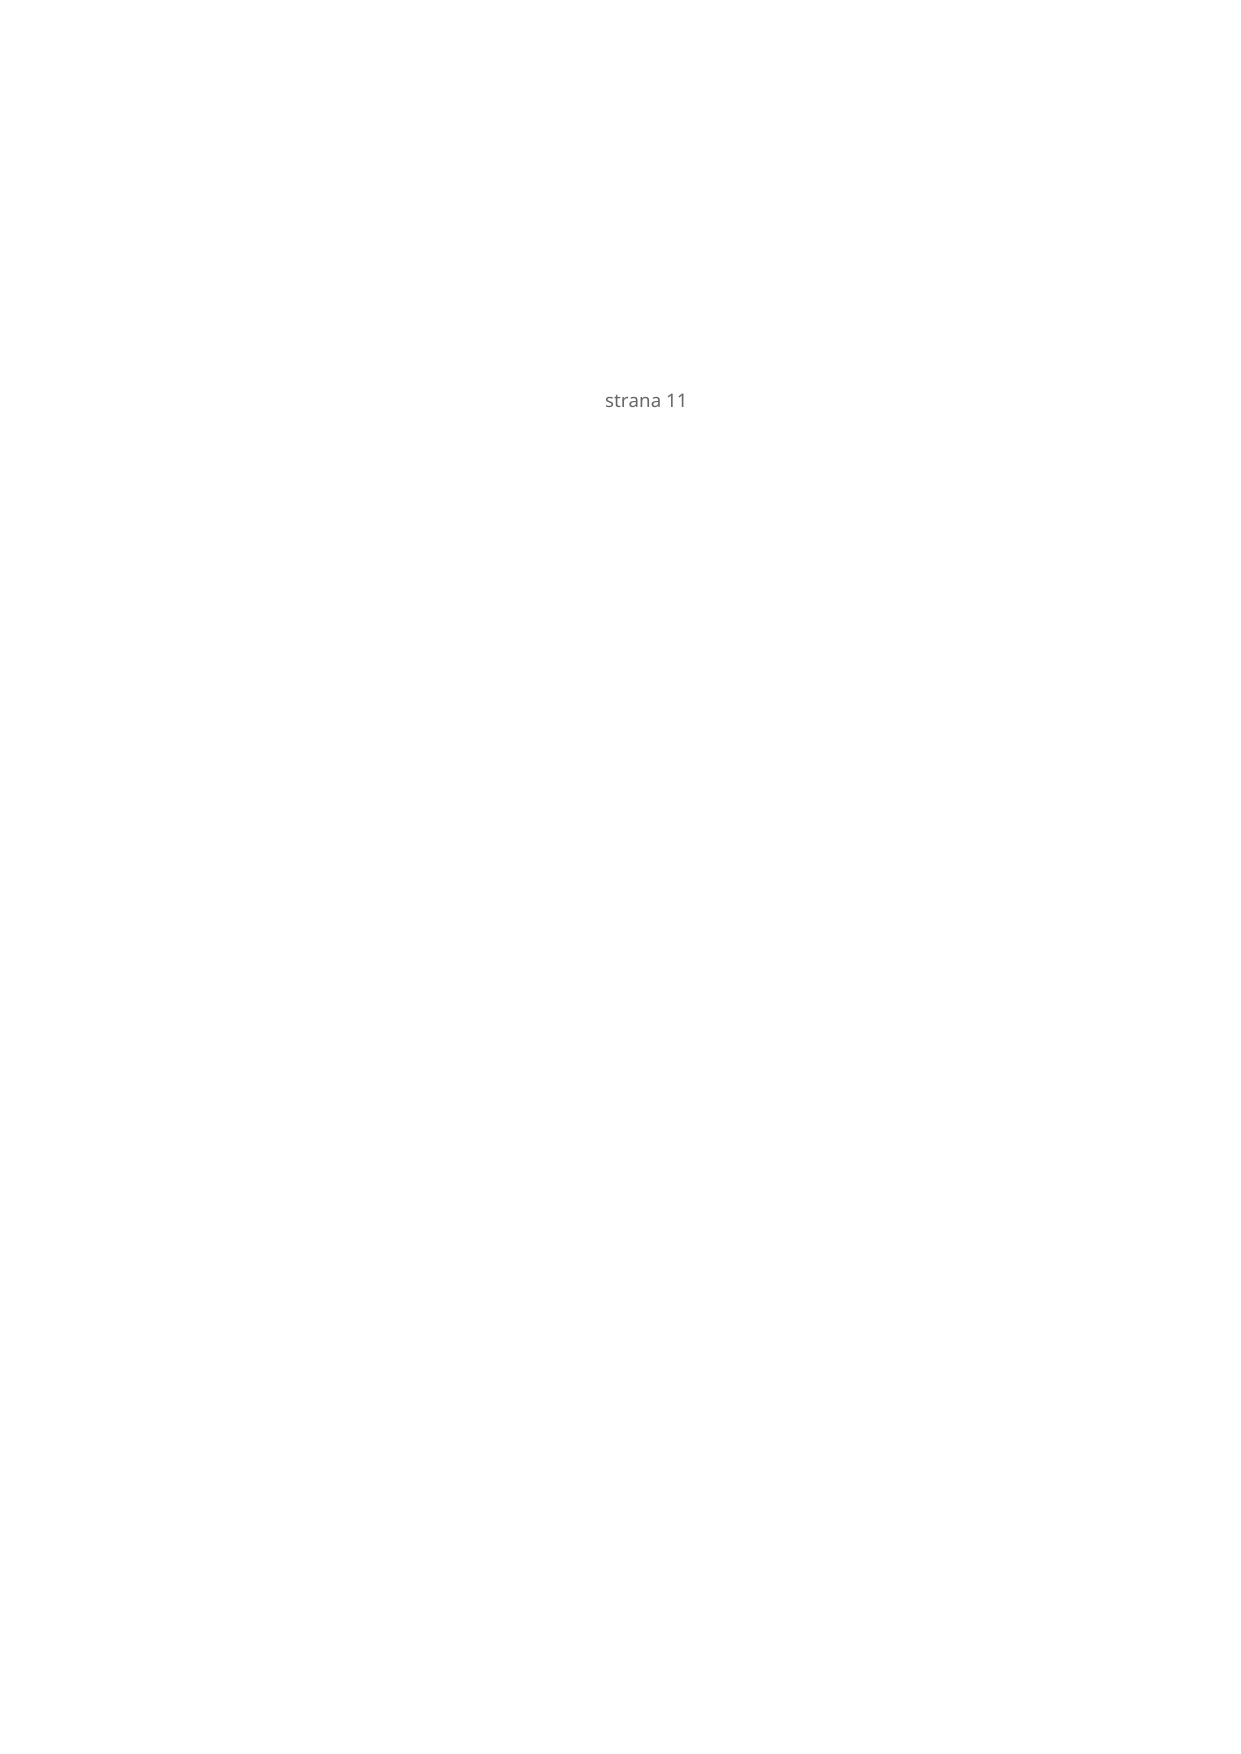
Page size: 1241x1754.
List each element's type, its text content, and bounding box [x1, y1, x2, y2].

text strana 11 [600, 387, 693, 413]
